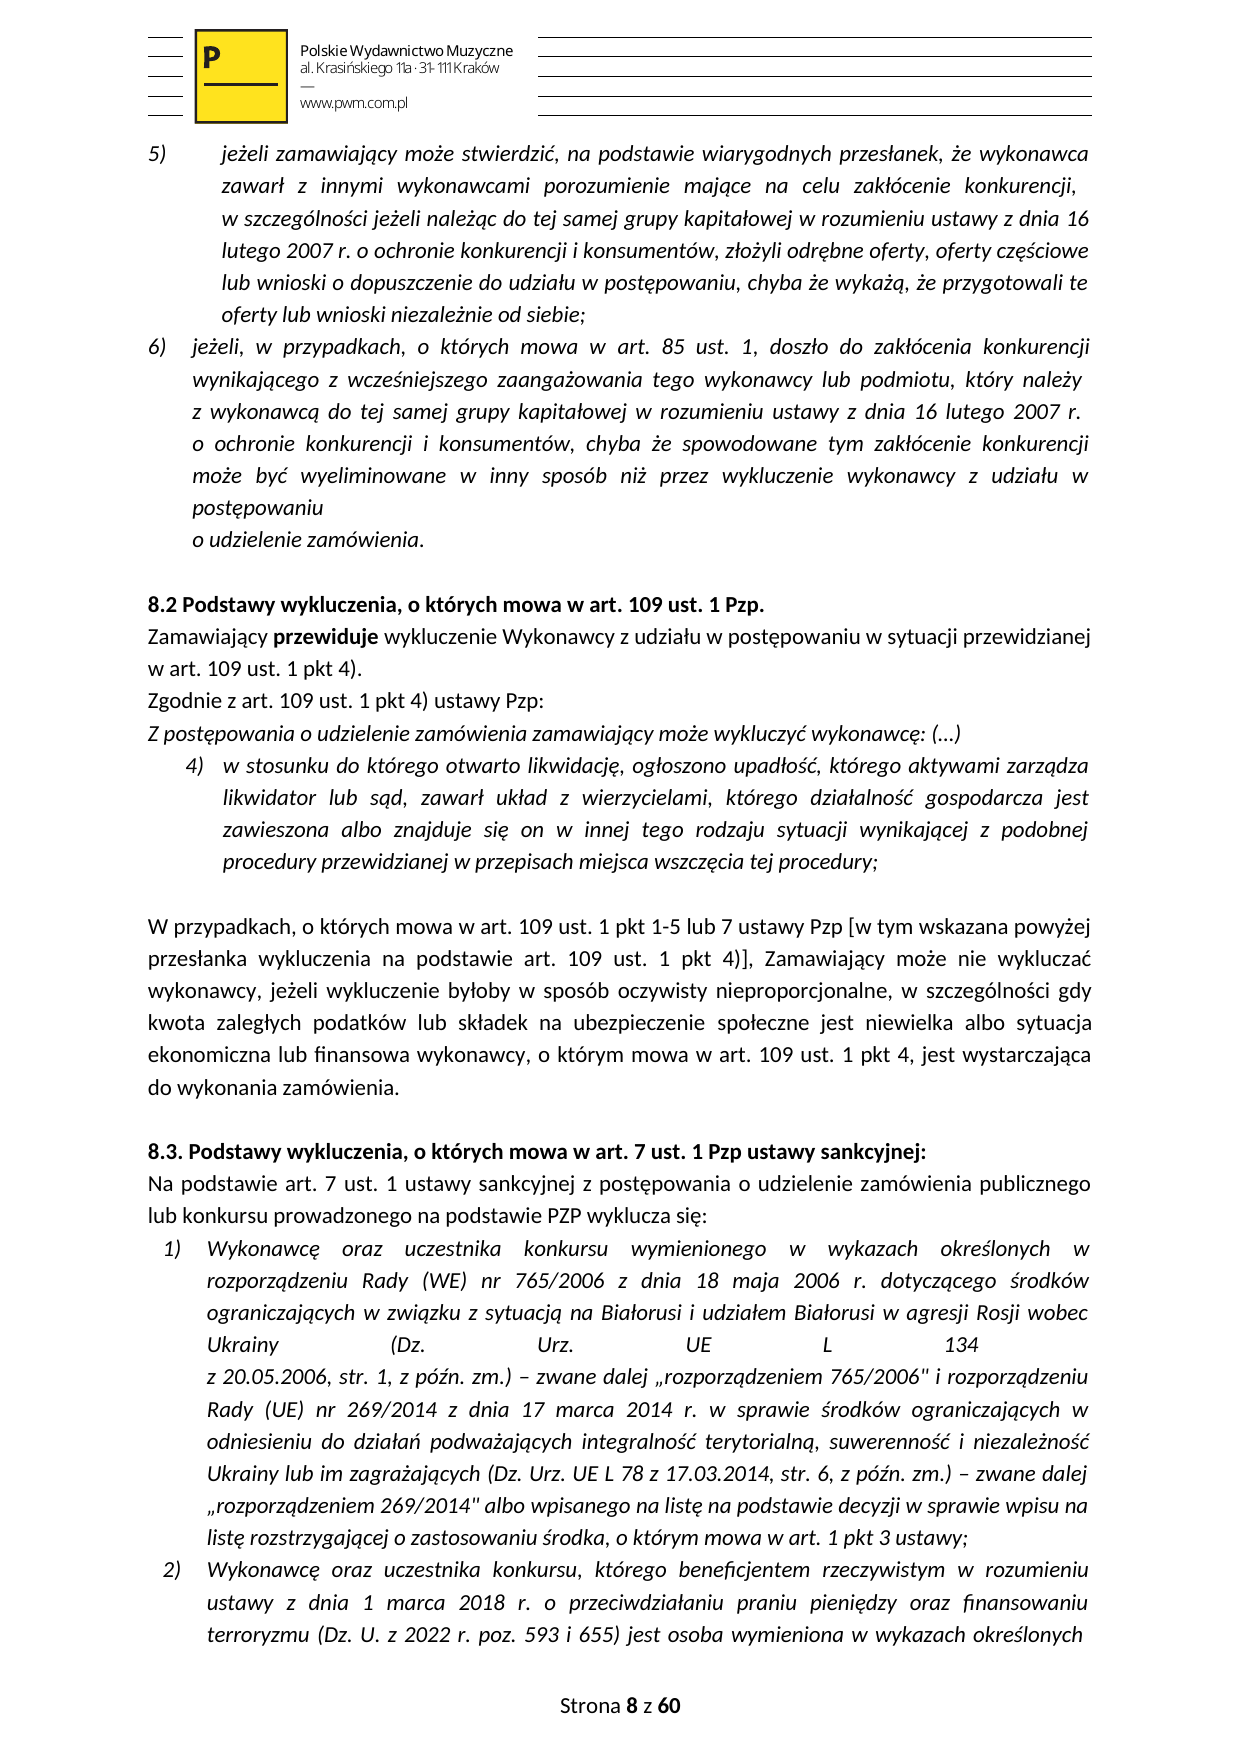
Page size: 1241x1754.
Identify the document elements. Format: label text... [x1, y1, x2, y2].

text 5) jeżeli zamawiający może stwierdzić, na podstawie wiarygodnych przesłanek, że wykonawca zawarł z innymi wykonawcami porozumienie mające na celu zakłócenie konkurencji, w szczególności jeżeli należąc do tej samej grupy kapitałowej w rozumieniu ustawy z dnia 16 lutego 2007 r. o ochronie konkurencji i konsumentów, złożyli odrębne oferty, oferty częściowe lub wnioski o dopuszczenie do udziału w postępowaniu, chyba że wykażą, że przygotowali te oferty lub wnioski niezależnie od siebie; [148, 139, 1093, 328]
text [162, 1556, 1093, 1648]
text Zgodnie z art. 109 ust. 1 pkt 4) ustawy Pzp: [148, 687, 1093, 714]
text 1) Wykonawcę oraz uczestnika konkursu wymienionego w wykazach określonych w rozporządzeniu Rady (WE) nr 765/2006 z dnia 18 maja 2006 r. dotyczącego środków ograniczających w związku z sytuacją na Białorusi i udziałem Białorusi w agresji Rosji wobec Ukrainy (Dz. Urz. UE L 134 z 20.05.2006, str. 1, z późn. zm.) – zwane dalej „rozporządzeniem 765/2006" i rozporządzeniu Rady (UE) nr 269/2014 z dnia 17 marca 2014 r. w sprawie środków ograniczających w odniesieniu do działań podważających integralność terytorialną, suwerenność i niezależność Ukrainy lub im zagrażających (Dz. Urz. UE L 78 z 17.03.2014, str. 6, z późn. zm.) – zwane dalej „rozporządzeniem 269/2014" albo wpisanego na listę na podstawie decyzji w sprawie wpisu na listę rozstrzygającej o zastosowaniu środka, o którym mowa w art. 1 pkt 3 ustawy; [162, 1234, 1093, 1551]
text Zamawiający przewiduje wykluczenie Wykonawcy z udziału w postępowaniu w sytuacji przewidzianej w art. 109 ust. 1 pkt 4). [148, 622, 1093, 682]
subtitle 8.3. Podstawy wykluczenia, o których mowa w art. 7 ust. 1 Pzp ustawy sankcyjnej: [148, 1137, 1093, 1165]
text Na podstawie art. 7 ust. 1 ustawy sankcyjnej z postępowania o udzielenie zamówienia publicznego lub konkursu prowadzonego na podstawie PZP wyklucza się: [148, 1169, 1093, 1229]
text Z postępowania o udzielenie zamówienia zamawiający może wykluczyć wykonawcę: (…) [148, 719, 1093, 747]
subtitle 8.2 Podstawy wykluczenia, o których mowa w art. 109 ust. 1 Pzp. [148, 590, 1093, 618]
text 6) jeżeli, w przypadkach, o których mowa w art. 85 ust. 1, doszło do zakłócenia konkurencji wynikającego z wcześniejszego zaangażowania tego wykonawcy lub podmiotu, który należy z wykonawcą do tej samej grupy kapitałowej w rozumieniu ustawy z dnia 16 lutego 2007 r. o ochronie konkurencji i konsumentów, chyba że spowodowane tym zakłócenie konkurencji może być wyeliminowane w inny sposób niż przez wykluczenie wykonawcy z udziału w postępowaniu o udzielenie zamówienia. [148, 332, 1093, 554]
list w stosunku do którego otwarto likwidację, ogłoszono upadłość, którego aktywami zarządza likwidator lub sąd, zawarł układ z wierzycielami, którego działalność gospodarcza jest zawieszona albo znajduje się on w innej tego rodzaju sytuacji wynikającej z podobnej procedury przewidzianej w przepisach miejsca wszczęcia tej procedury; [185, 751, 1093, 876]
text W przypadkach, o których mowa w art. 109 ust. 1 pkt 1-5 lub 7 ustawy Pzp [w tym wskazana powyżej przesłanka wykluczenia na podstawie art. 109 ust. 1 pkt 4)], Zamawiający może nie wykluczać wykonawcy, jeżeli wykluczenie byłoby w sposób oczywisty nieproporcjonalne, w szczególności gdy kwota zaległych podatków lub składek na ubezpieczenie społeczne jest niewielka albo sytuacja ekonomiczna lub finansowa wykonawcy, o którym mowa w art. 109 ust. 1 pkt 4, jest wystarczająca do wykonania zamówienia. [148, 912, 1093, 1101]
